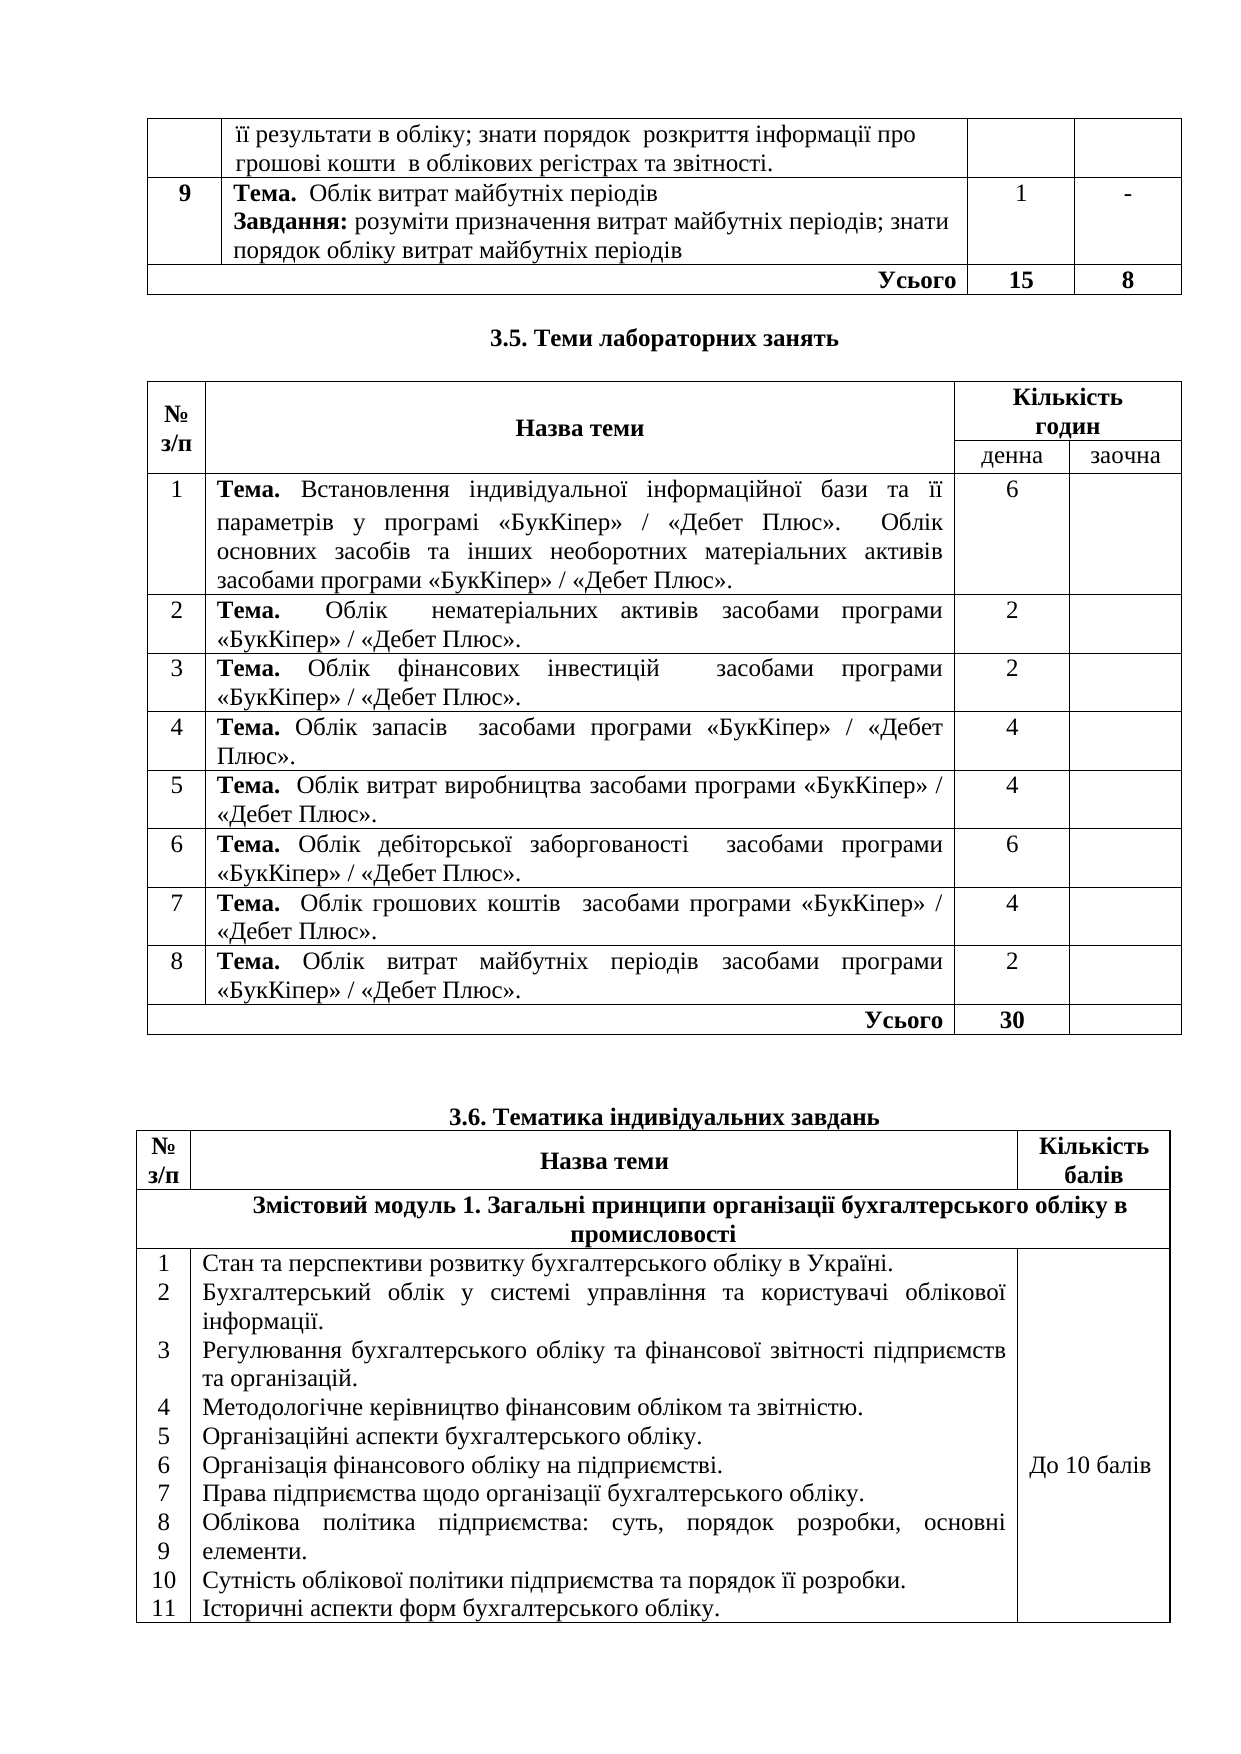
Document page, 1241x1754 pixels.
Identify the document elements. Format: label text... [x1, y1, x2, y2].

table_cell Тема. Облік витрат виробництва засобами програми «БукКіпер» / «Дебет Плюс». [206, 771, 954, 828]
table_cell Тема. Облік витрат майбутніх періодів засобами програми «БукКіпер» / «Дебет Плюс». [206, 946, 954, 1004]
table_cell 2 [148, 595, 205, 652]
table_cell 2 [968, 119, 1074, 177]
table_cell 7 [148, 888, 205, 945]
text 3.6. Тематика індивідуальних завдань [148, 1102, 1181, 1130]
table_cell 1 [968, 178, 1074, 264]
table_cell заочна [1070, 441, 1181, 473]
table_cell Тема. Встановлення індивідуальної інформаційної бази та її параметрів у програмі «БукКіпер» / «Дебет Плюс». Облік основних засобів та інших необоротних матеріальних активів засобами програми «БукКіпер» / «Дебет Плюс». [206, 474, 954, 594]
table_cell 8 [148, 119, 221, 177]
table_cell Тема. Облік дебіторської заборгованості засобами програми «БукКіпер» / «Дебет Плюс». [206, 829, 954, 887]
table_cell 15 [968, 265, 1074, 294]
table_cell Тема. Облік витрат майбутніх періодів Завдання: розуміти призначення витрат майбутніх періодів; знати порядок обліку витрат майбутніх періодів [222, 178, 967, 264]
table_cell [222, 119, 967, 177]
table_cell денна [955, 441, 1069, 473]
table_cell 2 [955, 595, 1069, 652]
table_cell 2 [955, 654, 1069, 711]
table_cell 1 [148, 474, 205, 594]
table_cell 1 [1075, 119, 1181, 177]
table_cell [1070, 946, 1181, 1004]
table_cell 6 [955, 829, 1069, 887]
table_header Назва теми [206, 382, 954, 473]
text 3.5. Теми лабораторних занять [148, 295, 1181, 352]
table_cell 5 [148, 771, 205, 828]
table_header Кількість балів [1018, 1131, 1169, 1189]
table_cell 8 [148, 946, 205, 1004]
table_cell [1070, 1005, 1181, 1033]
table_cell 4 [955, 888, 1069, 945]
table_cell [1070, 474, 1181, 594]
table_cell 4 [955, 712, 1069, 769]
table_cell 6 [148, 829, 205, 887]
table_cell [1070, 654, 1181, 711]
table_cell [1070, 771, 1181, 828]
table_cell [1070, 595, 1181, 652]
table_cell 4 [148, 712, 205, 769]
table_cell 8 [1075, 265, 1181, 294]
table_header Назва теми [191, 1131, 1017, 1189]
table_cell 9 [148, 178, 221, 264]
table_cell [1018, 1249, 1169, 1622]
table_cell 30 [955, 1005, 1069, 1033]
table_cell Усього [148, 1005, 954, 1033]
table_cell 3 [148, 654, 205, 711]
table_cell Тема. Облік грошових коштів засобами програми «БукКіпер» / «Дебет Плюс». [206, 888, 954, 945]
table_cell [1070, 829, 1181, 887]
table_header Кількість годин [955, 382, 1181, 439]
table_cell - [1075, 178, 1181, 264]
table_cell [1070, 712, 1181, 769]
table_cell 4 [955, 771, 1069, 828]
table_cell Тема. Облік запасів засобами програми «БукКіпер» / «Дебет Плюс». [206, 712, 954, 769]
table_cell [1070, 888, 1181, 945]
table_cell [137, 1249, 190, 1622]
table_cell Тема. Облік нематеріальних активів засобами програми «БукКіпер» / «Дебет Плюс». [206, 595, 954, 652]
table_cell 6 [955, 474, 1069, 594]
table_cell Усього [148, 265, 967, 294]
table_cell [191, 1249, 1017, 1622]
table_cell Змістовий модуль 1. Загальні принципи організації бухгалтерського обліку в промисловості [137, 1190, 1169, 1247]
table_cell Тема. Облік фінансових інвестицій засобами програми «БукКіпер» / «Дебет Плюс». [206, 654, 954, 711]
table_header № з/п [137, 1131, 190, 1189]
table_header № з/п [148, 382, 205, 473]
table_cell 2 [955, 946, 1069, 1004]
